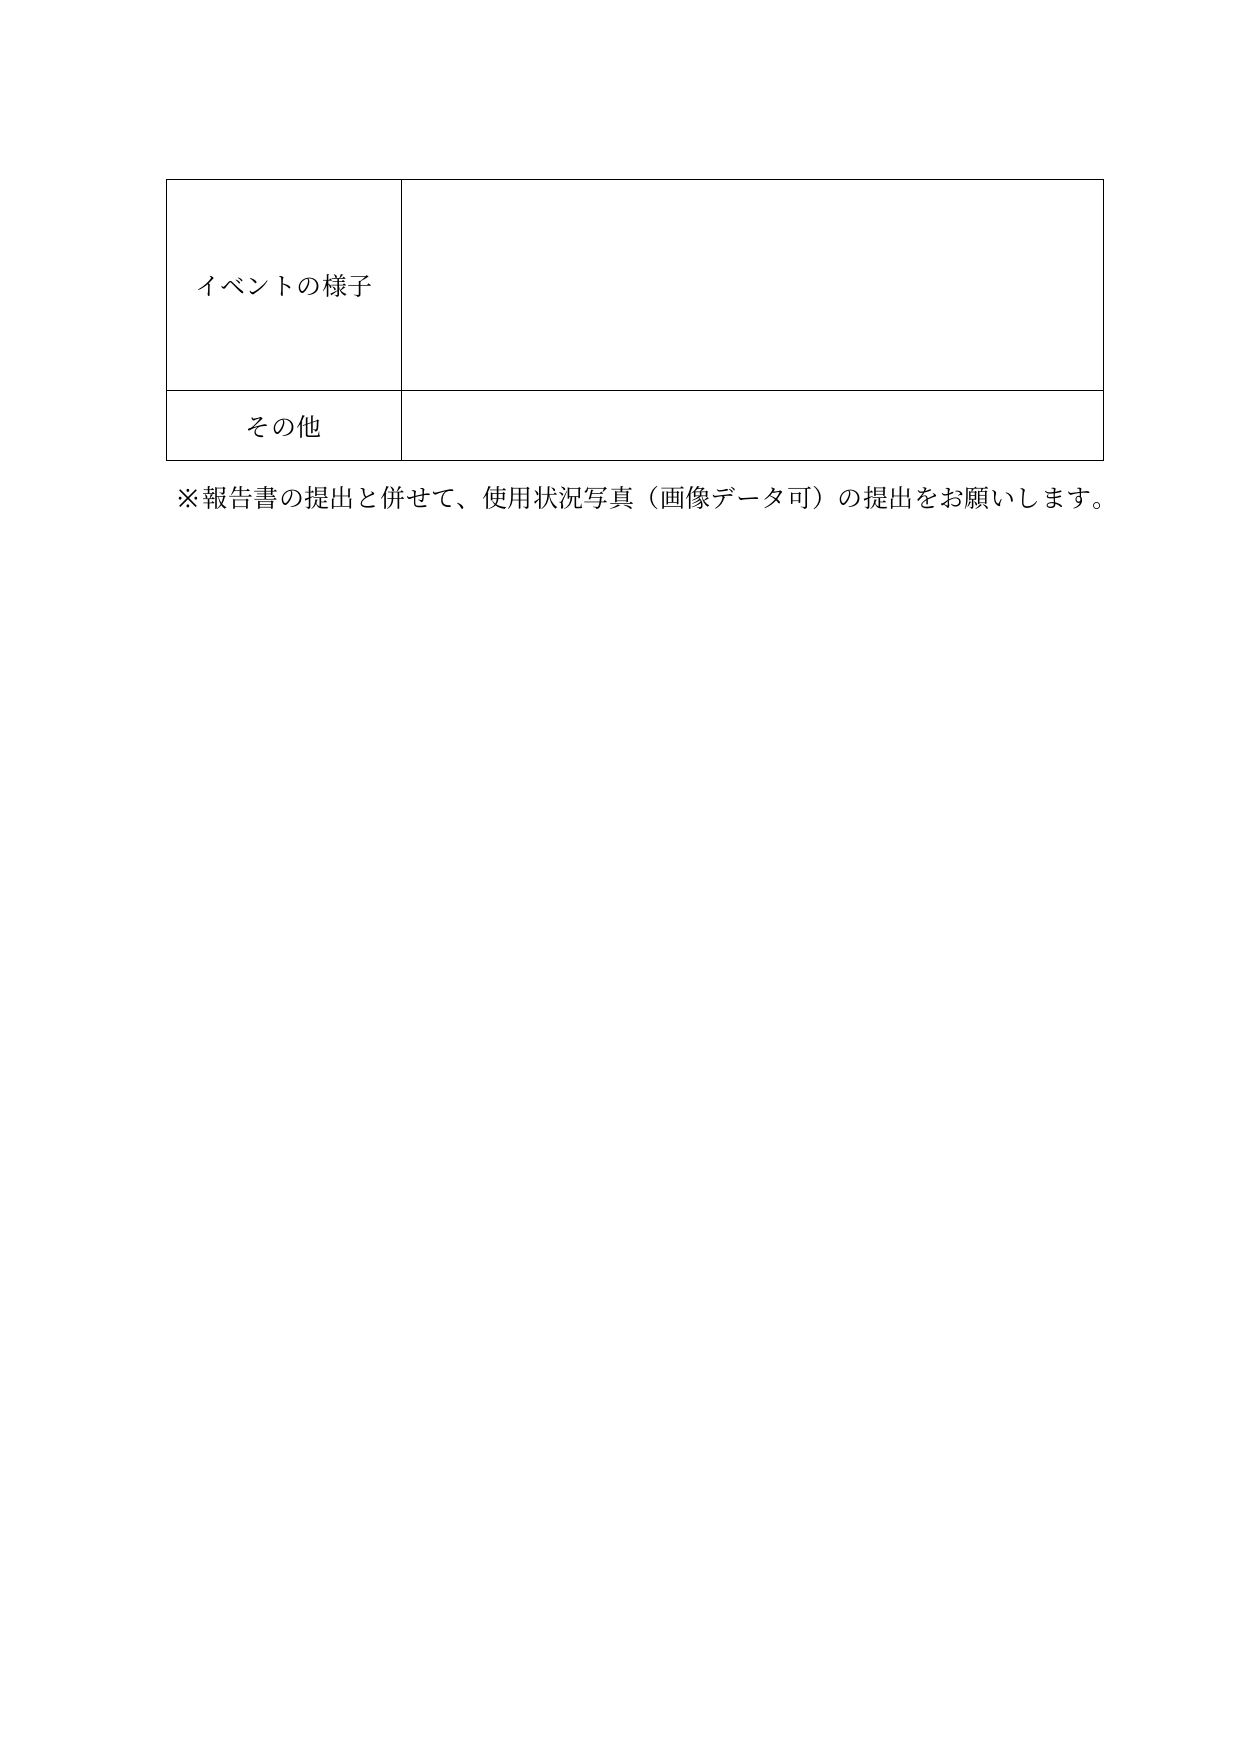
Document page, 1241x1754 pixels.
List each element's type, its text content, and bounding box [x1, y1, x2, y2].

table_cell [402, 391, 1103, 460]
text ※報告書の提出と併せて、使用状況写真（画像データ可）の提出をお願いします。 [177, 461, 1092, 531]
table_cell イベントの様子 [167, 180, 401, 389]
table_cell [402, 180, 1103, 389]
table_cell その他 [167, 391, 401, 460]
